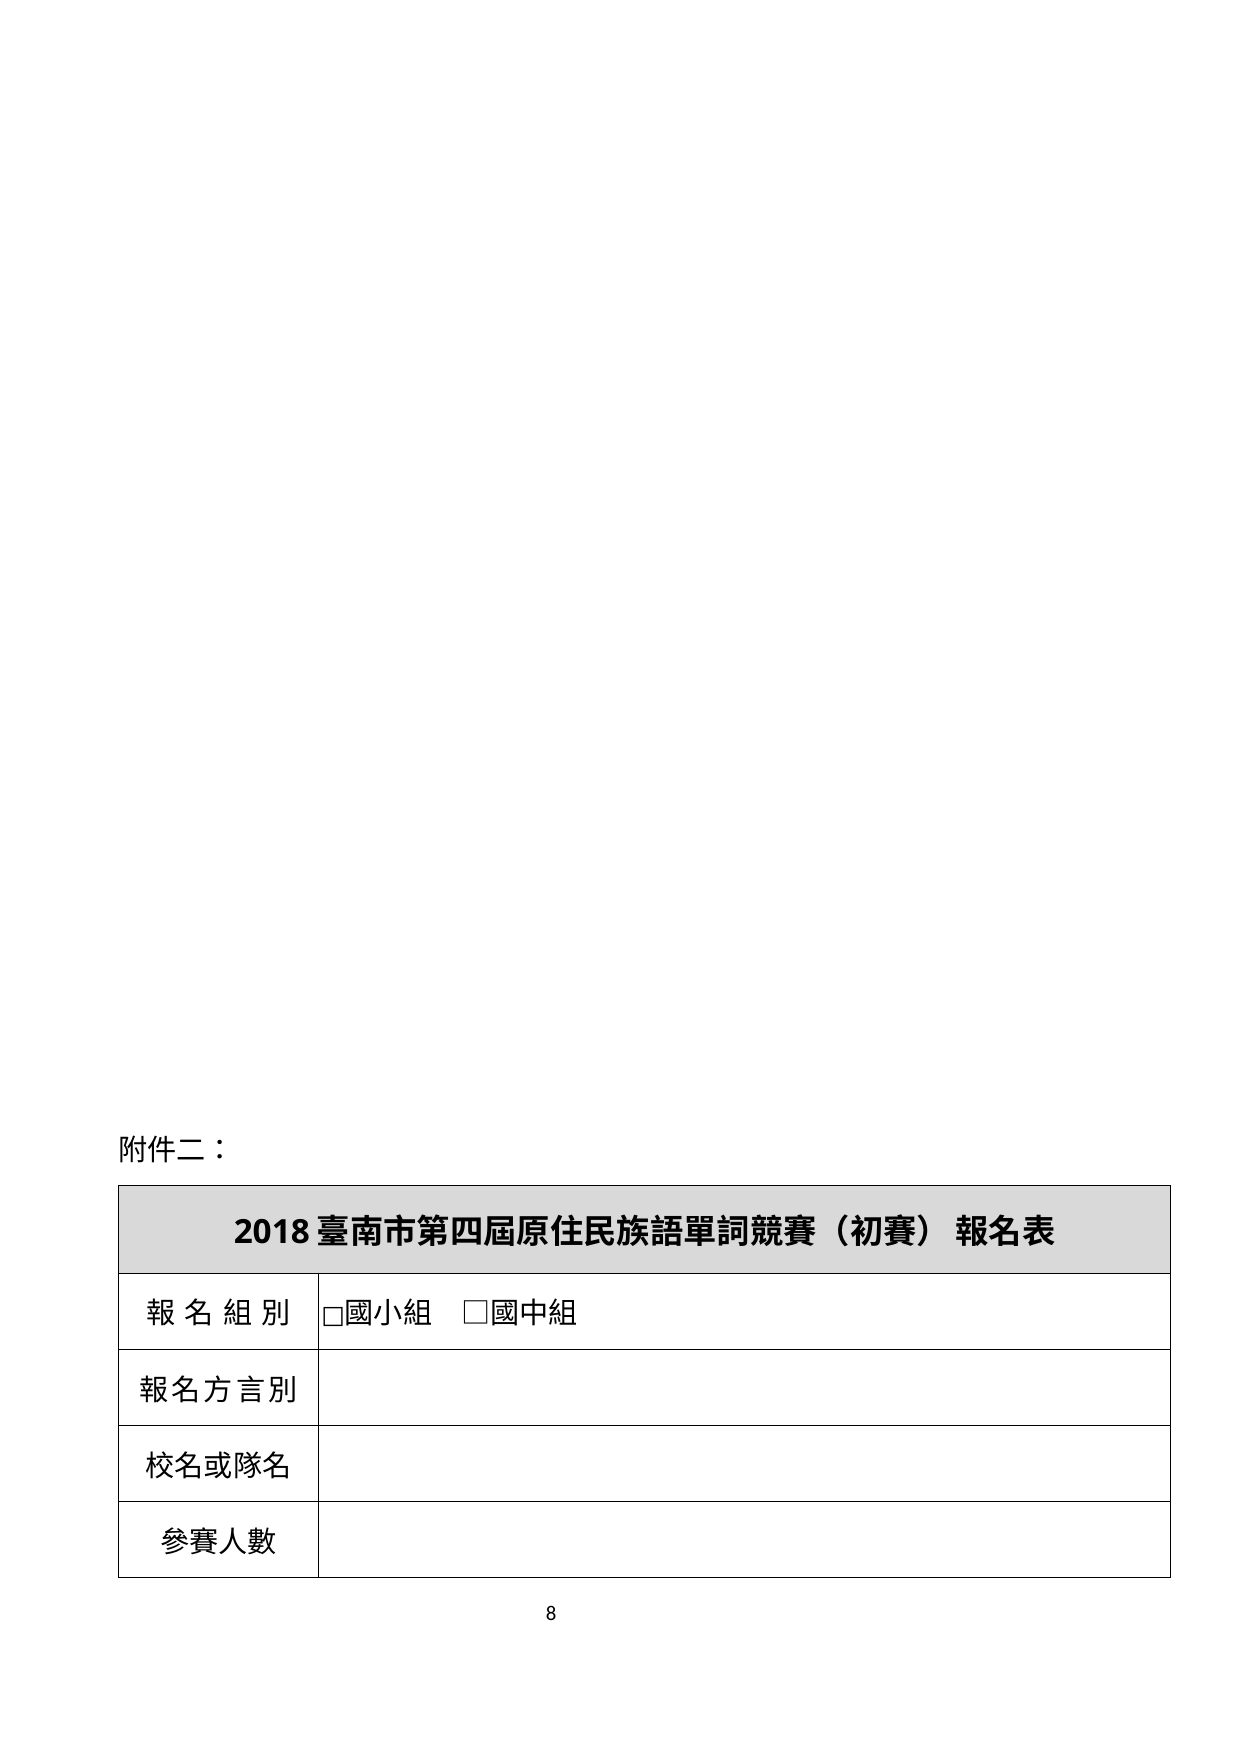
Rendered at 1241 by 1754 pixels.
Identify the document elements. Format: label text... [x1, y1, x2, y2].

table_cell [319, 1350, 1170, 1425]
table_cell [319, 1426, 1170, 1501]
table_cell 報名方言別 [119, 1350, 318, 1425]
text 附件二： [118, 1110, 1053, 1185]
table_cell □國小組 □國中組 [319, 1274, 1170, 1349]
table_cell 校名或隊名 [119, 1426, 318, 1501]
table_cell 參賽人數 [119, 1502, 318, 1577]
table_cell 報名組別 [119, 1274, 318, 1349]
table_cell [319, 1502, 1170, 1577]
table_header 2018臺南市第四屆原住民族語單詞競賽（初賽） 報名表 [119, 1186, 1170, 1273]
